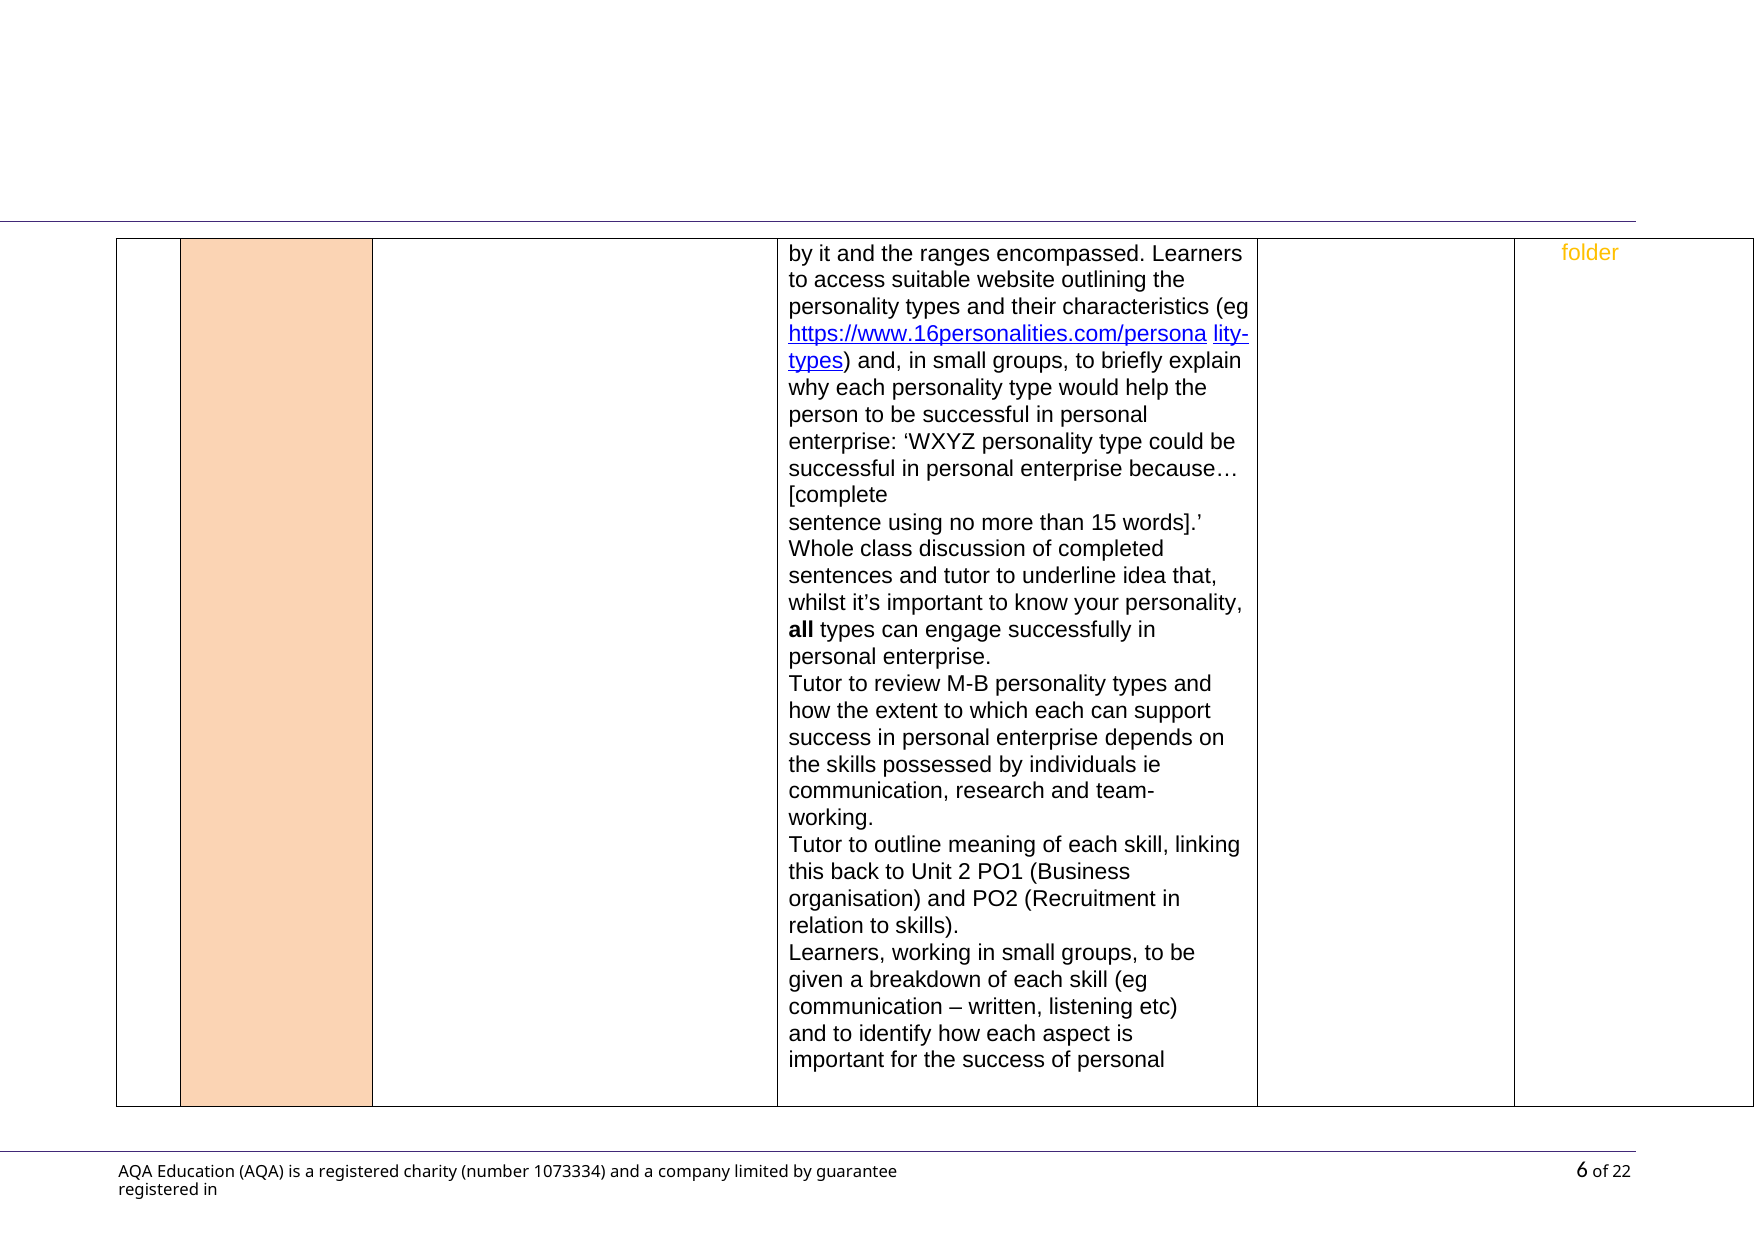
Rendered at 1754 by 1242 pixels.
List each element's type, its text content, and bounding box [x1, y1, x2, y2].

table_header by it and the ranges encompassed. Learners to access suitable website outlining the personality types and their characteristics (eg https://www.16personalities.com/persona lity-types) and, in small groups, to briefly explain why each personality type would help the person to be successful in personal enterprise: ‘WXYZ personality type could be successful in personal enterprise because… [complete sentence using no more than 15 words].’ Whole class discussion of completed sentences and tutor to underline idea that, whilst it’s important to know your personality, all types can engage successfully in personal enterprise. Tutor to review M-B personality types and how the extent to which each can support success in personal enterprise depends on the skills possessed by individuals ie communication, research and team-working. Tutor to outline meaning of each skill, linking this back to Unit 2 PO1 (Business organisation) and PO2 (Recruitment in relation to skills). Learners, working in small groups, to be given a breakdown of each skill (eg communication – written, listening etc) and to identify how each aspect is important for the success of personal [778, 239, 1257, 1106]
table_header [117, 239, 180, 1106]
table_header folder [1515, 239, 1753, 1106]
table_header [181, 239, 372, 1106]
table_header [373, 239, 777, 1106]
table_header [1258, 239, 1514, 1106]
